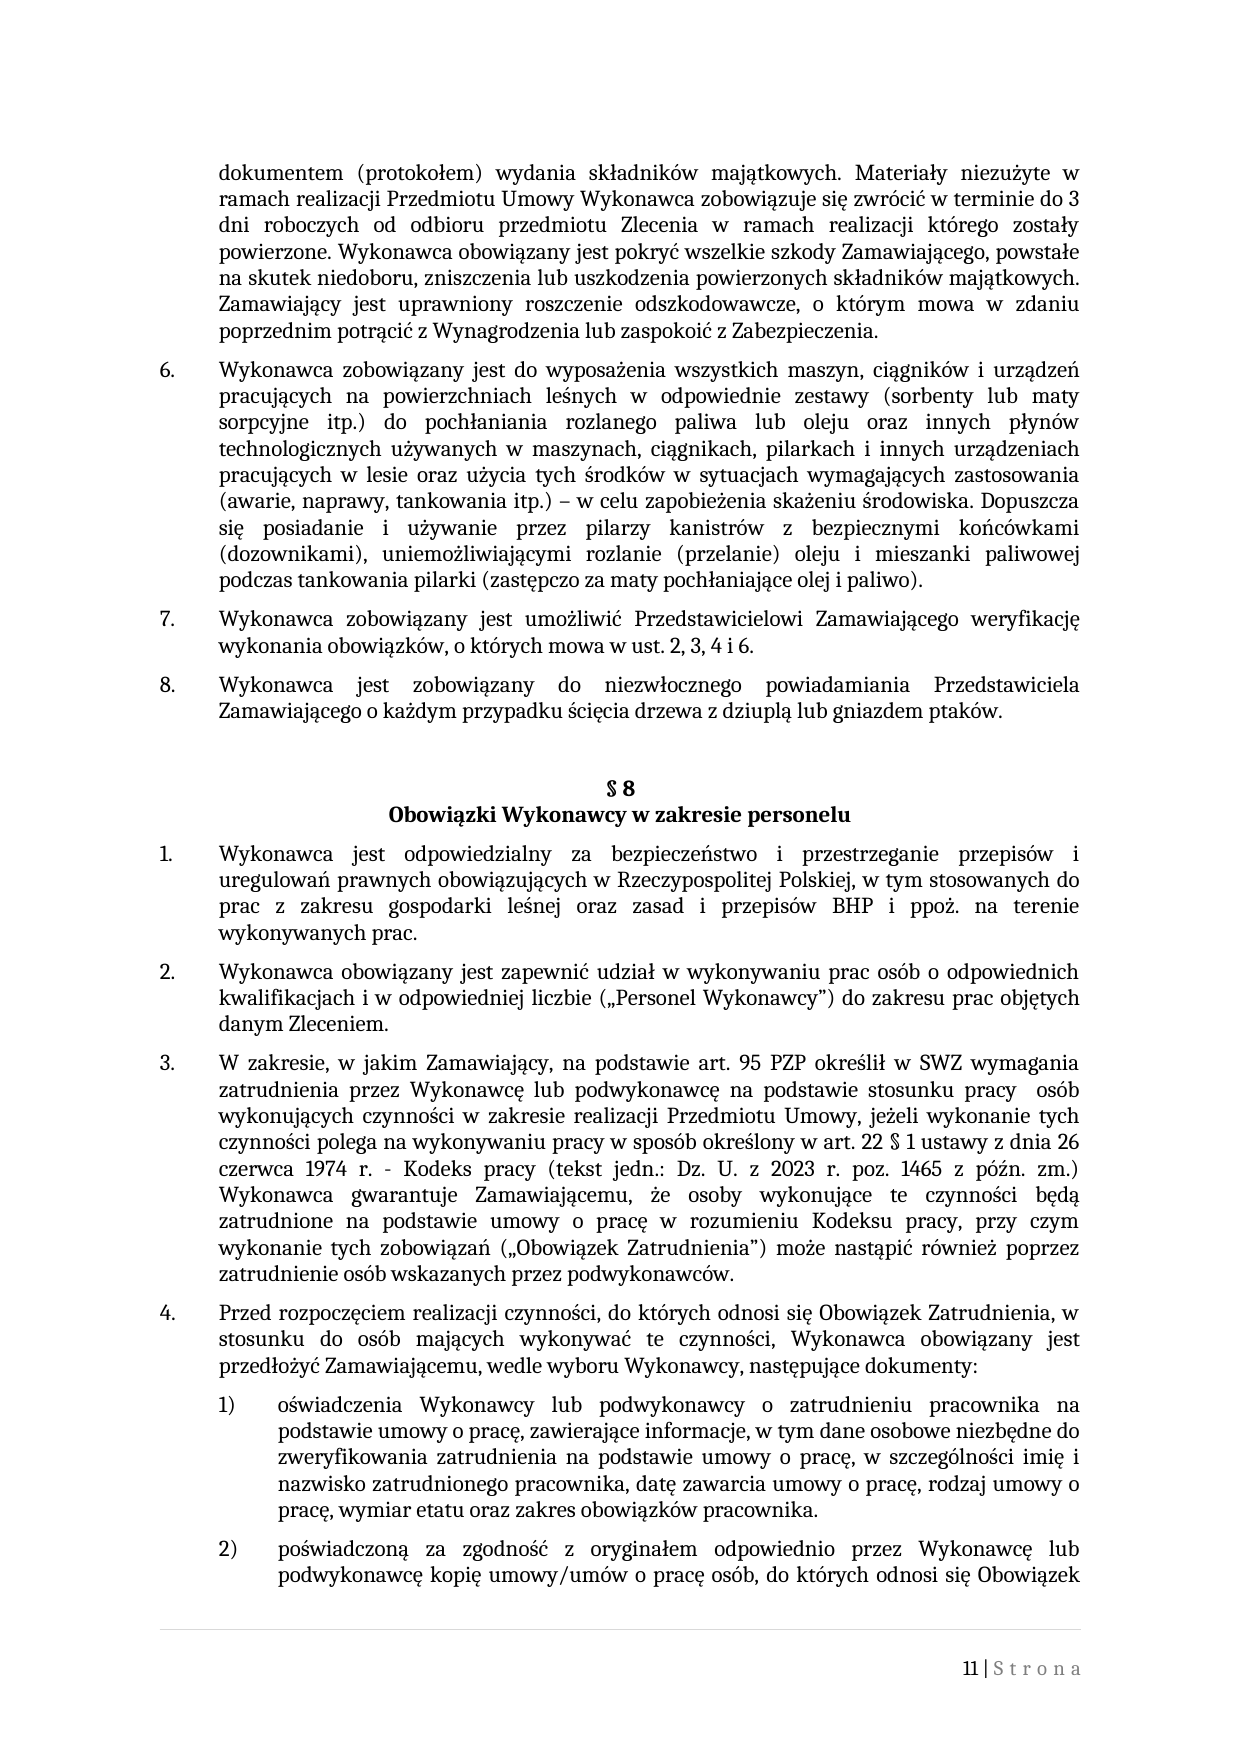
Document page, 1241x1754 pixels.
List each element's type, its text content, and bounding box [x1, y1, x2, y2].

list Wykonawca zobowiązany jest do wyposażenia wszystkich maszyn, ciągników i urządzeń pracujących na powierzchniach leśnych w odpowiednie zestawy (sorbenty lub maty sorpcyjne itp.) do pochłaniania rozlanego paliwa lub oleju oraz innych płynów technologicznych używanych w maszynach, ciągnikach, pilarkach i innych urządzeniach pracujących w lesie oraz użycia tych środków w sytuacjach wymagających zastosowania (awarie, naprawy, tankowania itp.) – w celu zapobieżenia skażeniu środowiska. Dopuszcza się posiadanie i używanie przez pilarzy kanistrów z bezpiecznymi końcówkami (dozownikami), uniemożliwiającymi rozlanie (przelanie) oleju i mieszanki paliwowej podczas tankowania pilarki (zastępczo za maty pochłaniające olej i paliwo). [159, 356, 1081, 594]
list Wykonawca jest odpowiedzialny za bezpieczeństwo i przestrzeganie przepisów i uregulowań prawnych obowiązujących w Rzeczypospolitej Polskiej, w tym stosowanych do prac z zakresu gospodarki leśnej oraz zasad i przepisów BHP i ppoż. na terenie wykonywanych prac. [159, 841, 1081, 946]
list Wykonawca zobowiązany jest umożliwić Przedstawicielowi Zamawiającego weryfikację wykonania obowiązków, o których mowa w ust. 2, 3, 4 i 6. [159, 606, 1081, 659]
text 1) oświadczenia Wykonawcy lub podwykonawcy o zatrudnieniu pracownika na podstawie umowy o pracę, zawierające informacje, w tym dane osobowe niezbędne do zweryfikowania zatrudnienia na podstawie umowy o pracę, w szczególności imię i nazwisko zatrudnionego pracownika, datę zawarcia umowy o pracę, rodzaj umowy o pracę, wymiar etatu oraz zakres obowiązków pracownika. [218, 1391, 1081, 1523]
text 4. Przed rozpoczęciem realizacji czynności, do których odnosi się Obowiązek Zatrudnienia, w stosunku do osób mających wykonywać te czynności, Wykonawca obowiązany jest przedłożyć Zamawiającemu, wedle wyboru Wykonawcy, następujące dokumenty: [159, 1300, 1081, 1379]
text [218, 1536, 1081, 1588]
list W zakresie, w jakim Zamawiający, na podstawie art. 95 PZP określił w SWZ wymagania zatrudnienia przez Wykonawcę lub podwykonawcę na podstawie stosunku pracy osób wykonujących czynności w zakresie realizacji Przedmiotu Umowy, jeżeli wykonanie tych czynności polega na wykonywaniu pracy w sposób określony w art. 22 § 1 ustawy z dnia 26 czerwca 1974 r. - Kodeks pracy (tekst jedn.: Dz. U. z 2023 r. poz. 1465 z późn. zm.) Wykonawca gwarantuje Zamawiającemu, że osoby wykonujące te czynności będą zatrudnione na podstawie umowy o pracę w rozumieniu Kodeksu pracy, przy czym wykonanie tych zobowiązań („Obowiązek Zatrudnienia”) może nastąpić również poprzez zatrudnienie osób wskazanych przez podwykonawców. [159, 1050, 1081, 1287]
list Wykonawca jest zobowiązany do niezwłocznego powiadamiania Przedstawiciela Zamawiającego o każdym przypadku ścięcia drzewa z dziuplą lub gniazdem ptaków. [159, 671, 1081, 724]
text § 8 Obowiązki Wykonawcy w zakresie personelu [159, 775, 1081, 828]
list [159, 159, 1081, 344]
list Wykonawca obowiązany jest zapewnić udział w wykonywaniu prac osób o odpowiednich kwalifikacjach i w odpowiedniej liczbie („Personel Wykonawcy”) do zakresu prac objętych danym Zleceniem. [159, 958, 1081, 1038]
